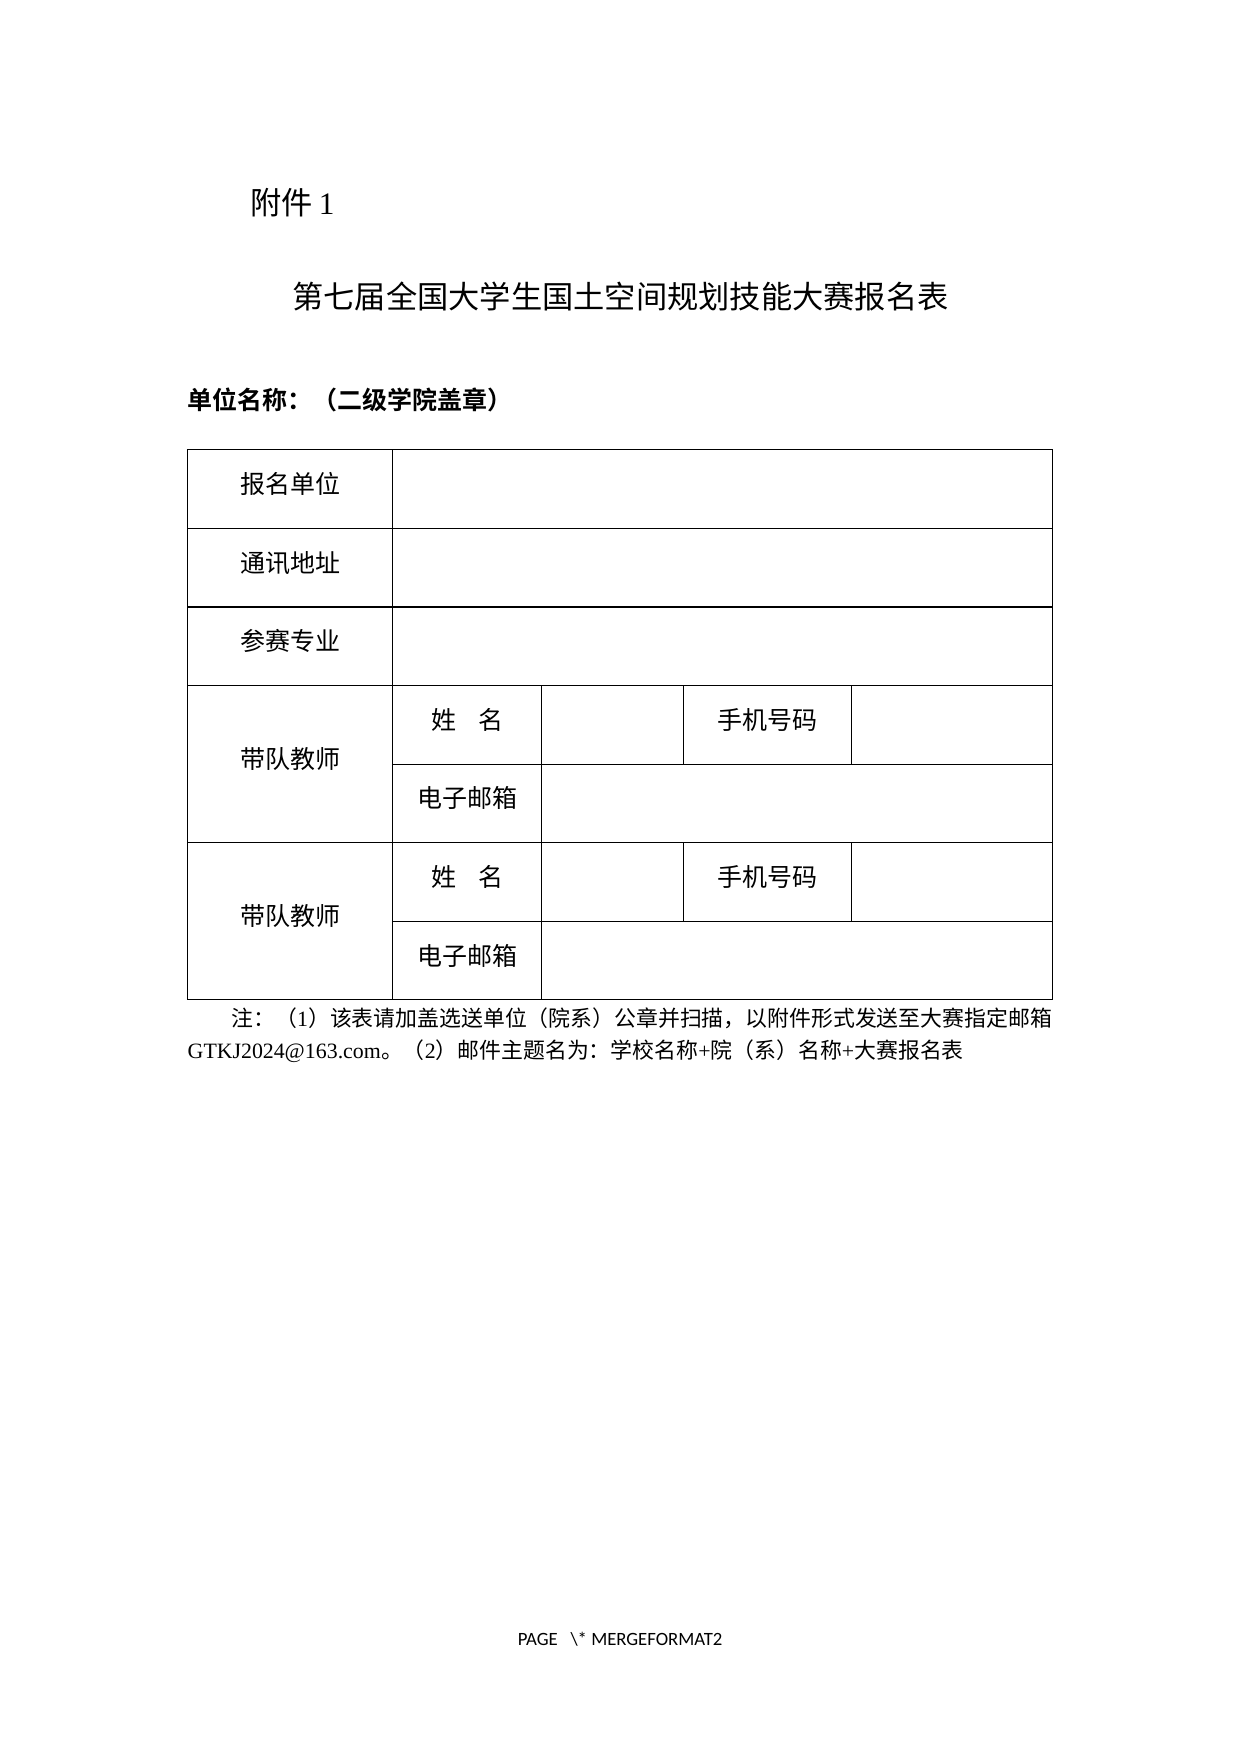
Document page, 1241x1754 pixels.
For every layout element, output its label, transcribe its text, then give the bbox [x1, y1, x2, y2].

table_header [393, 450, 1052, 528]
table_cell 手机号码 [684, 843, 851, 921]
table_cell [852, 843, 1052, 921]
text 附件1 [187, 178, 1053, 223]
text 单位名称：（二级学院盖章） [187, 366, 1053, 431]
table_cell [393, 608, 1052, 685]
table_cell 姓 名 [393, 843, 541, 921]
table_cell 手机号码 [684, 686, 851, 763]
table_cell 带队教师 [188, 686, 392, 842]
table_cell [393, 529, 1052, 606]
table_cell 电子邮箱 [393, 765, 541, 842]
table_cell 参赛专业 [188, 608, 392, 685]
table_cell [542, 765, 1052, 842]
table_cell [852, 686, 1052, 763]
table_cell [542, 843, 683, 921]
text 注：（1）该表请加盖选送单位（院系）公章并扫描，以附件形式发送至大赛指定邮箱GTKJ2024@163.com。（2）邮件主题名为：学校名称+院（系）名称+大赛报名表 [187, 1000, 1053, 1065]
table_cell 通讯地址 [188, 529, 392, 606]
table_cell [542, 686, 683, 763]
text 第七届全国大学生国土空间规划技能大赛报名表 [187, 262, 1053, 327]
table_cell 带队教师 [188, 843, 392, 999]
table_cell [542, 922, 1052, 999]
table_header 报名单位 [188, 450, 392, 528]
table_cell 电子邮箱 [393, 922, 541, 999]
table_cell 姓 名 [393, 686, 541, 763]
